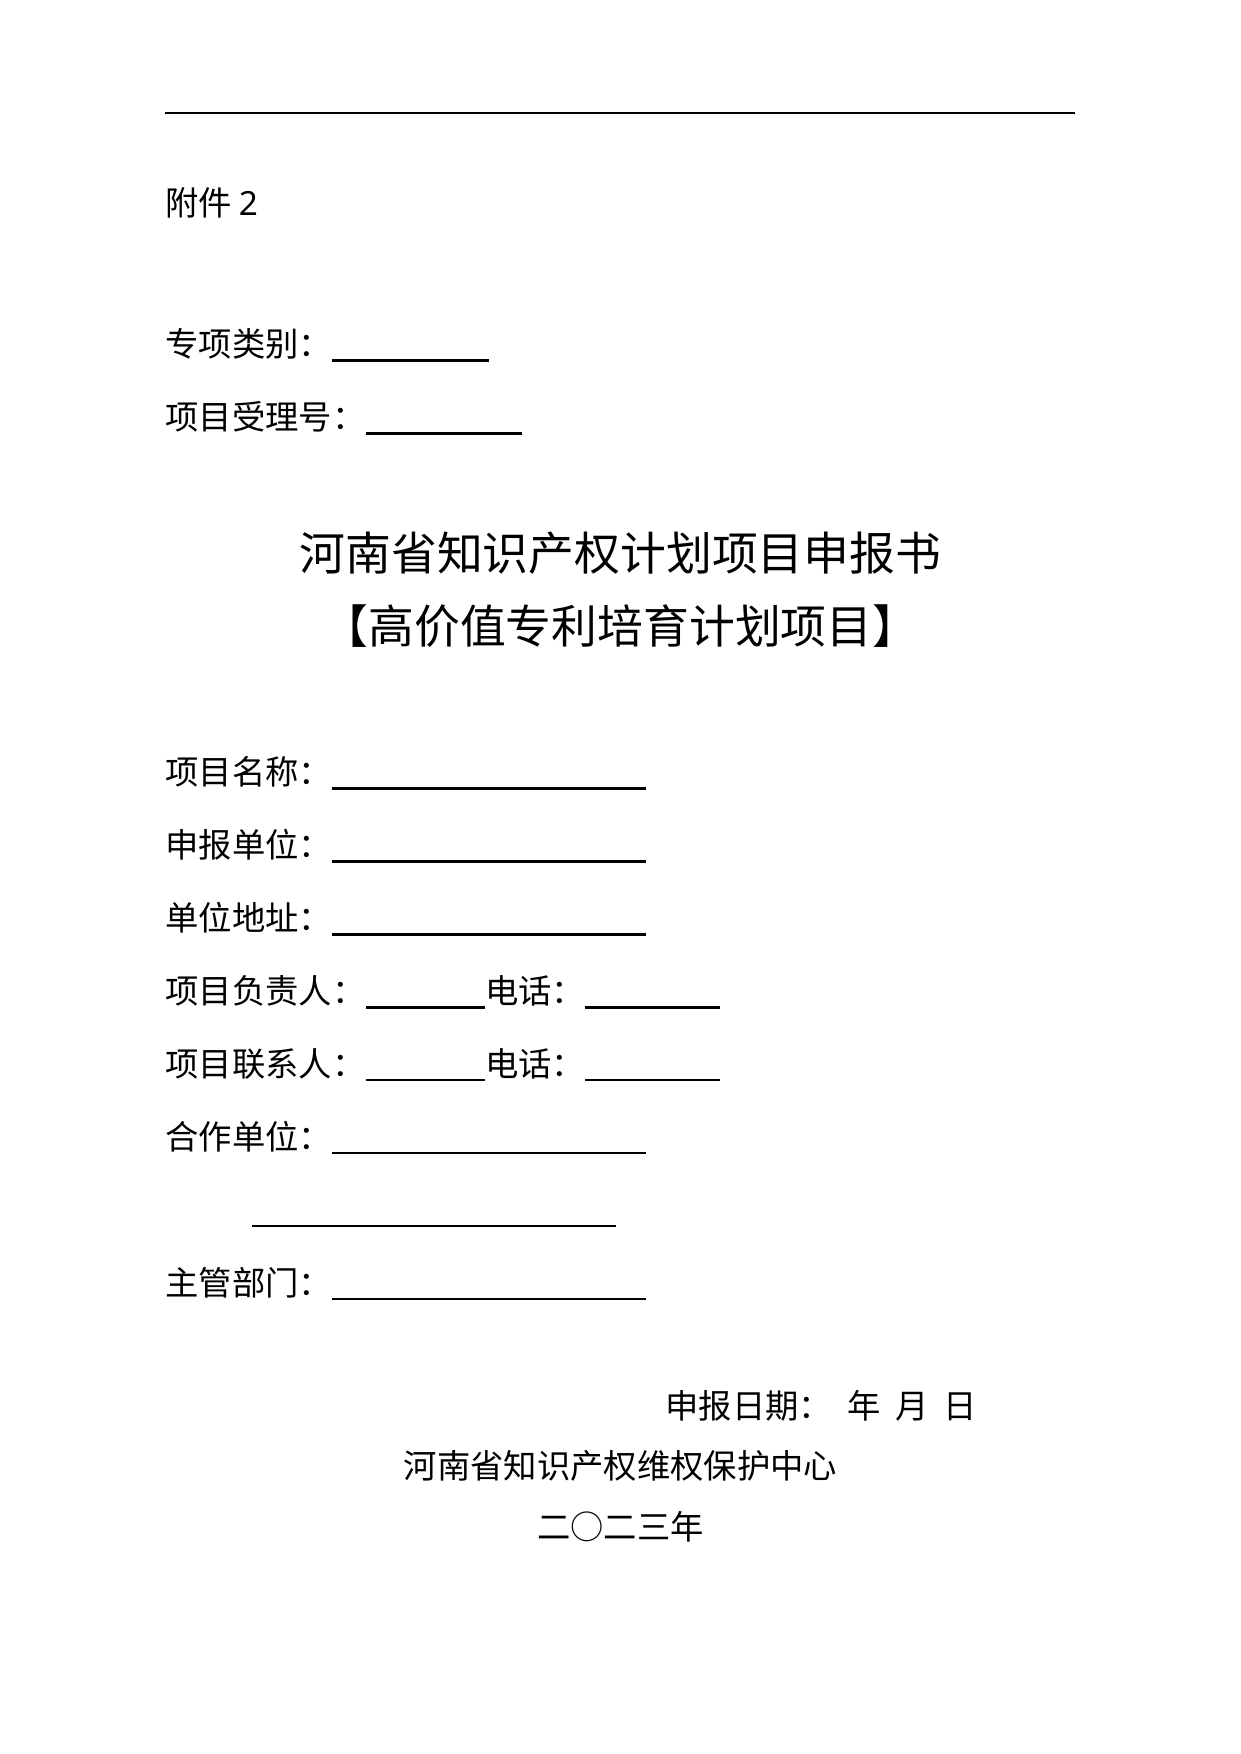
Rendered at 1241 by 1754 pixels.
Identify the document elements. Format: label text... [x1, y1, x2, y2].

text 合作单位： [165, 1091, 1075, 1164]
text 项目名称： [165, 726, 1075, 799]
text 单位地址： [165, 872, 1075, 945]
text 项目联系人： 电话： [165, 1018, 1075, 1091]
text 申报单位： [165, 799, 1075, 872]
text 河南省知识产权计划项目申报书 [165, 512, 1075, 585]
text 申报日期： 年 月 日 [165, 1370, 1075, 1431]
text 附件2 [165, 177, 1075, 226]
text 主管部门： [165, 1237, 1075, 1310]
text 河南省知识产权维权保护中心 [165, 1431, 1075, 1491]
text 专项类别： [165, 298, 1075, 371]
text 二○二三年 [165, 1491, 1075, 1551]
text 项目负责人： 电话： [165, 945, 1075, 1018]
text 项目受理号： [165, 371, 1075, 444]
text 【高价值专利培育计划项目】 [165, 585, 1075, 658]
